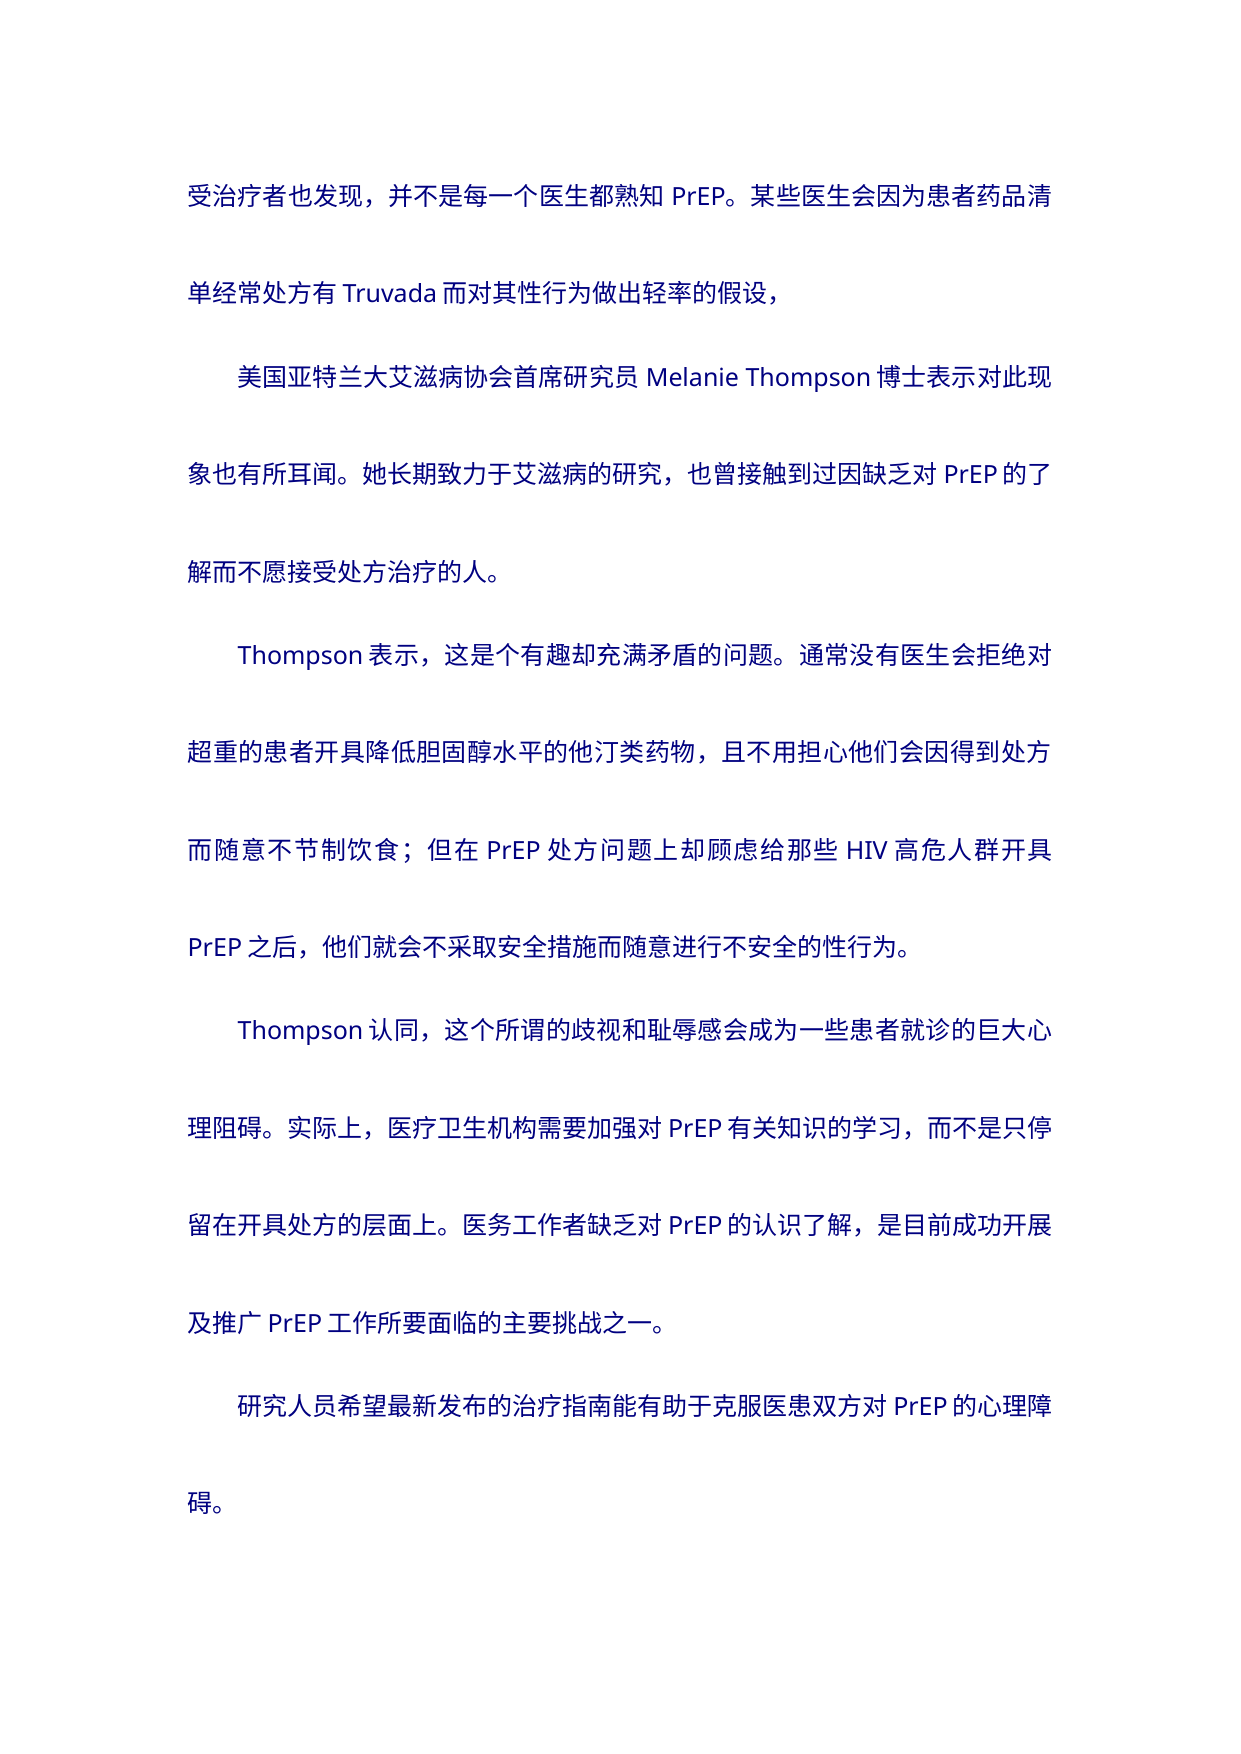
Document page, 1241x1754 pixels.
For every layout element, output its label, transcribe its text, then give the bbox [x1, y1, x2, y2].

text Thompson表示，这是个有趣却充满矛盾的问题。通常没有医生会拒绝对超重的患者开具降低胆固醇水平的他汀类药物，且不用担心他们会因得到处方而随意不节制饮食；但在PrEP处方问题上却顾虑给那些HIV高危人群开具PrEP之后，他们就会不采取安全措施而随意进行不安全的性行为。 [187, 621, 1053, 978]
text 研究人员希望最新发布的治疗指南能有助于克服医患双方对PrEP的心理障碍。 [187, 1372, 1053, 1534]
text Thompson认同，这个所谓的歧视和耻辱感会成为一些患者就诊的巨大心理阻碍。实际上，医疗卫生机构需要加强对PrEP有关知识的学习，而不是只停留在开具处方的层面上。医务工作者缺乏对PrEP的认识了解，是目前成功开展及推广PrEP工作所要面临的主要挑战之一。 [187, 996, 1053, 1354]
text 美国亚特兰大艾滋病协会首席研究员Melanie Thompson博士表示对此现象也有所耳闻。她长期致力于艾滋病的研究，也曾接触到过因缺乏对PrEP的了解而不愿接受处方治疗的人。 [187, 343, 1053, 603]
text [187, 162, 1053, 324]
